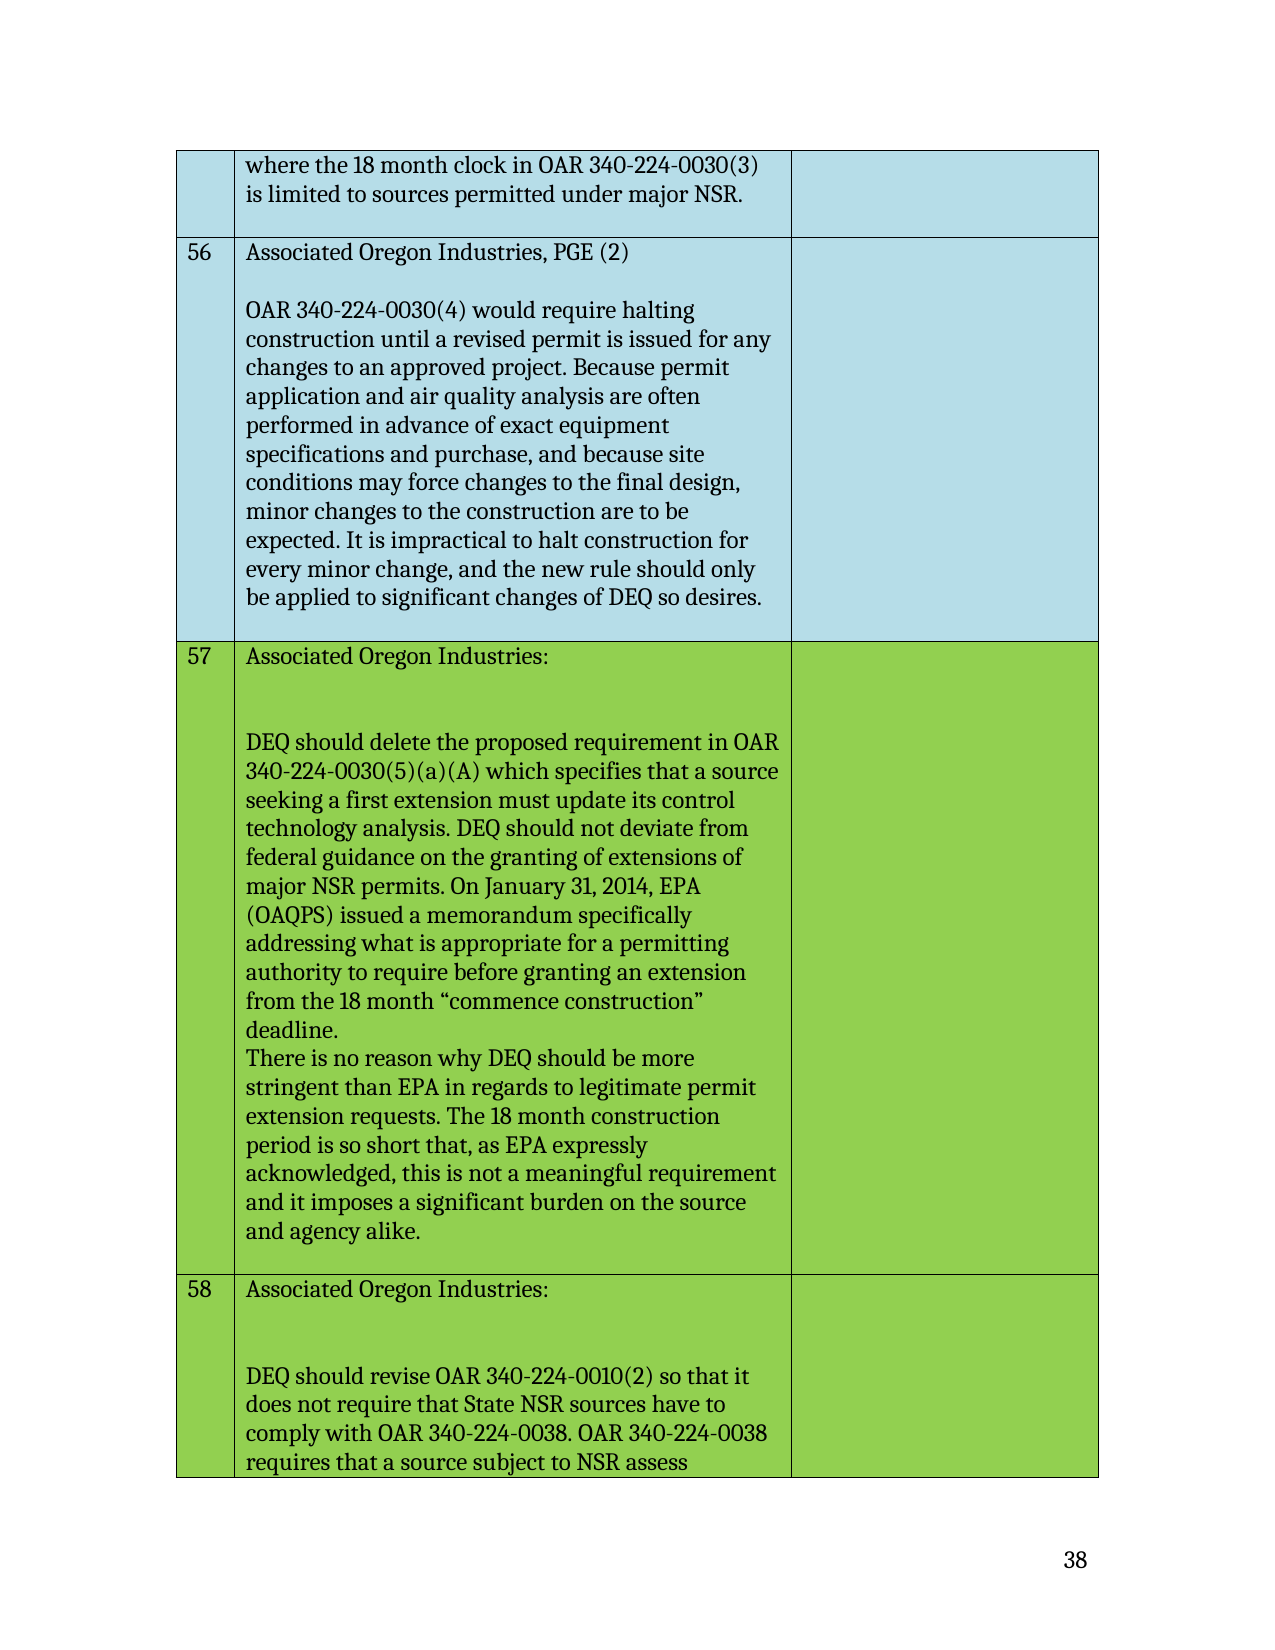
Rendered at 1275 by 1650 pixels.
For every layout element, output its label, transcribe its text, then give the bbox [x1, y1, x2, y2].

table_cell 55 [177, 151, 234, 237]
table_cell Associated Oregon Industries, PGE (2) OAR 340-224-0030(4) would require halting construction until a revised permit is issued for any changes to an approved project. Because permit application and air quality analysis are often performed in advance of exact equipment specifications and purchase, and because site conditions may force changes to the final design, minor changes to the construction are to be expected. It is impractical to halt construction for every minor change, and the new rule should only be applied to significant changes of DEQ so desires. [235, 238, 791, 641]
table_cell Associated Oregon Industries: DEQ should delete the proposed requirement in OAR 340-224-0030(5)(a)(A) which specifies that a source seeking a first extension must update its control technology analysis. DEQ should not deviate from federal guidance on the granting of extensions of major NSR permits. On January 31, 2014, EPA (OAQPS) issued a memorandum specifically addressing what is appropriate for a permitting authority to require before granting an extension from the 18 month “commence construction” deadline. There is no reason why DEQ should be more stringent than EPA in regards to legitimate permit extension requests. The 18 month construction period is so short that, as EPA expressly acknowledged, this is not a meaningful requirement and it imposes a significant burden on the source and agency alike. [235, 642, 791, 1274]
table_cell 56 [177, 238, 234, 641]
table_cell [235, 1275, 791, 1477]
table_cell [792, 642, 1098, 1274]
table_cell 58 [177, 1275, 234, 1477]
table_cell [792, 238, 1098, 641]
table_cell [792, 151, 1098, 237]
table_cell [235, 151, 791, 237]
table_cell 57 [177, 642, 234, 1274]
table_cell [792, 1275, 1098, 1477]
